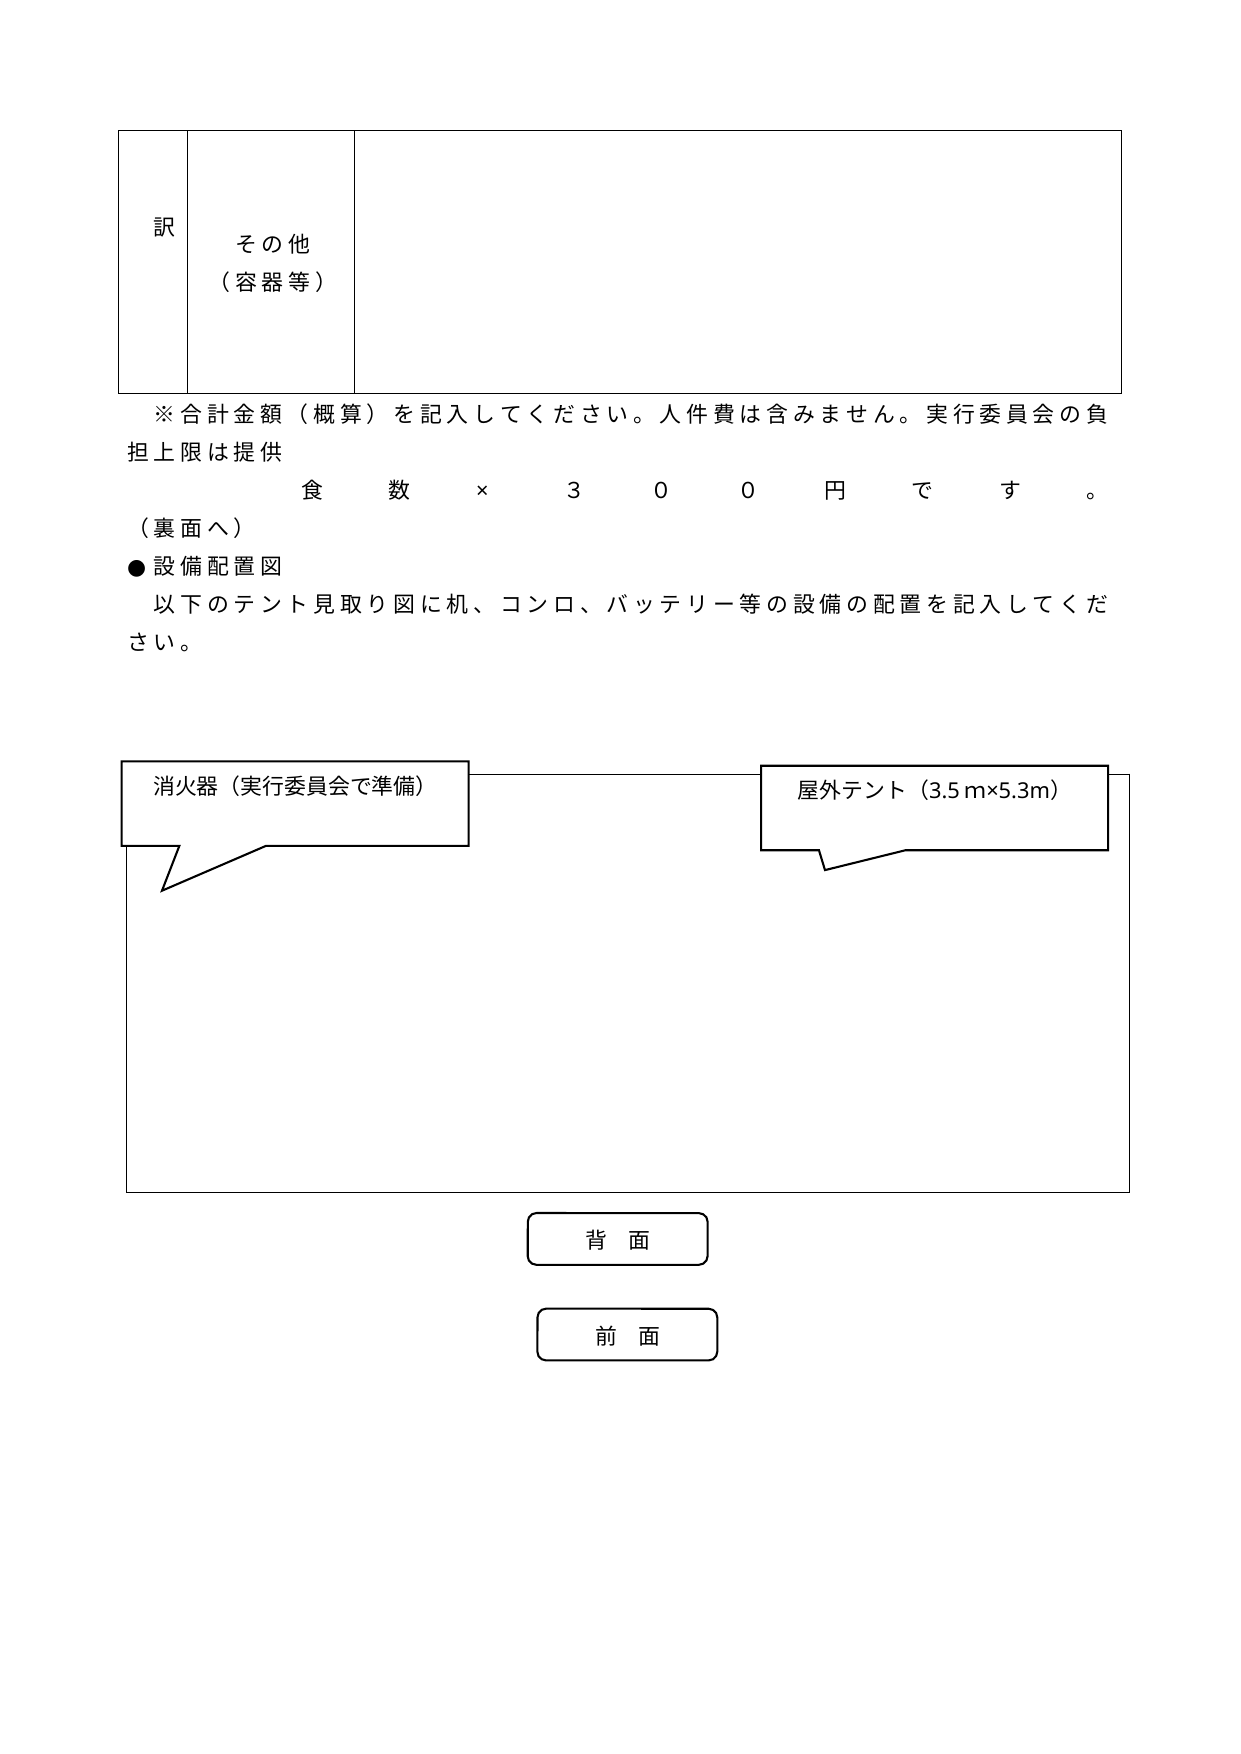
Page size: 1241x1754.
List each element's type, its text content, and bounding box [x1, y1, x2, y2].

table_cell [355, 131, 1121, 393]
table_header ● [127, 775, 1129, 1192]
text 以下のテント見取り図に机、コンロ、バッテリー等の設備の配置を記入してください。 [127, 584, 1113, 660]
text ●設備配置図 [127, 546, 1113, 584]
table_cell 内 訳 [119, 131, 187, 393]
text ※合計金額（概算）を記入してください。人件費は含みません。実行委員会の負担上限は提供 [127, 394, 1113, 470]
text 食数×３００円です。 （裏面へ） [127, 470, 1113, 546]
table_cell その他 （容器等） [188, 131, 354, 393]
